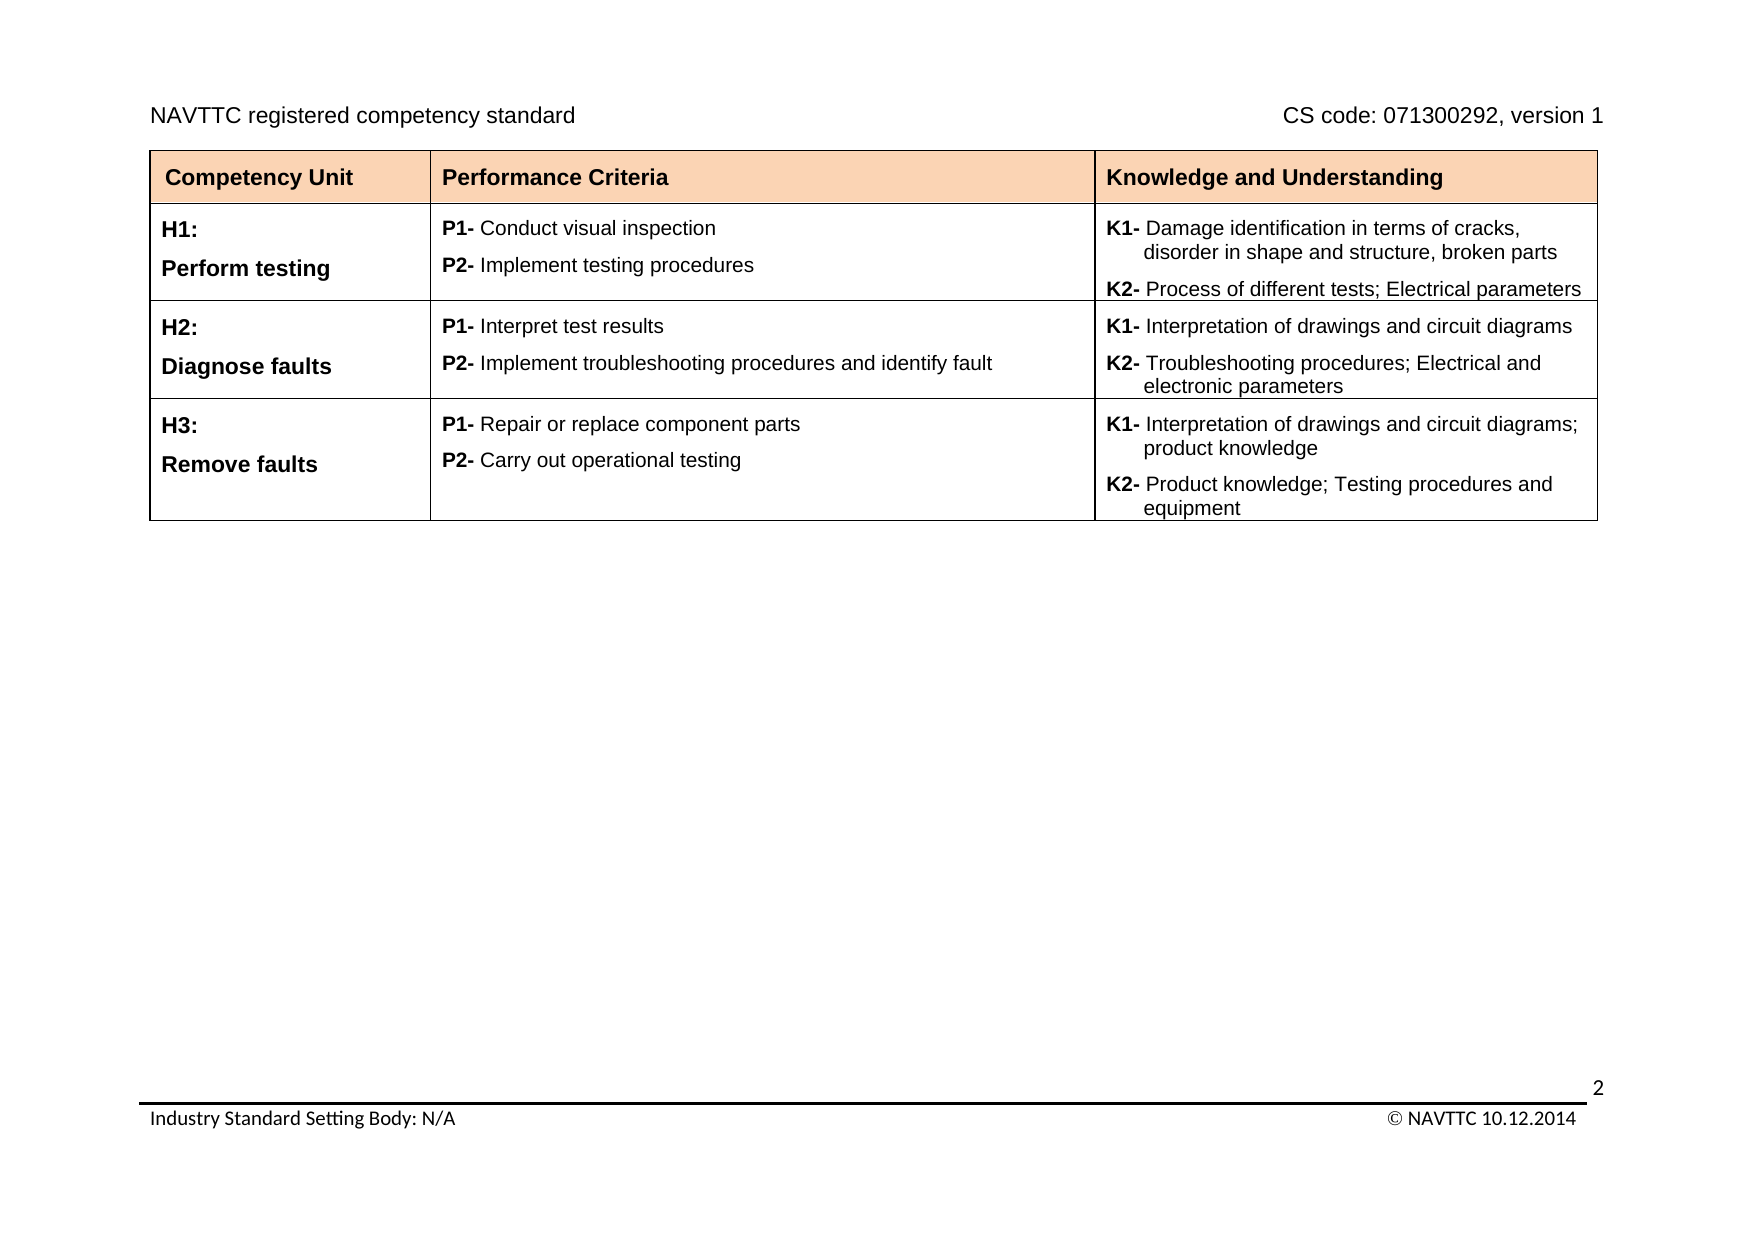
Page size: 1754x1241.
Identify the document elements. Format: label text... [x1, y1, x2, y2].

table_cell K1- Interpretation of drawings and circuit diagrams; product knowledge K2- Product knowledge; Testing procedures and equipment [1096, 399, 1597, 520]
table_cell H2: Diagnose faults [151, 301, 430, 398]
table_cell H3: Remove faults [151, 399, 430, 520]
table_cell K1- Damage identification in terms of cracks, disorder in shape and structure, broken parts K2- Process of different tests; Electrical parameters [1096, 204, 1597, 300]
table_cell H1: Perform testing [151, 204, 430, 300]
table_header Knowledge and Understanding [1096, 151, 1597, 202]
table_header Competency Unit [151, 151, 430, 202]
table_cell K1- Interpretation of drawings and circuit diagrams K2- Troubleshooting procedures; Electrical and electronic parameters [1096, 301, 1597, 398]
table_header Performance Criteria [431, 151, 1094, 202]
table_cell P1- Conduct visual inspection P2- Implement testing procedures [431, 204, 1094, 300]
table_cell P1- Repair or replace component parts P2- Carry out operational testing [431, 399, 1094, 520]
table_cell P1- Interpret test results P2- Implement troubleshooting procedures and identify fault [431, 301, 1094, 398]
